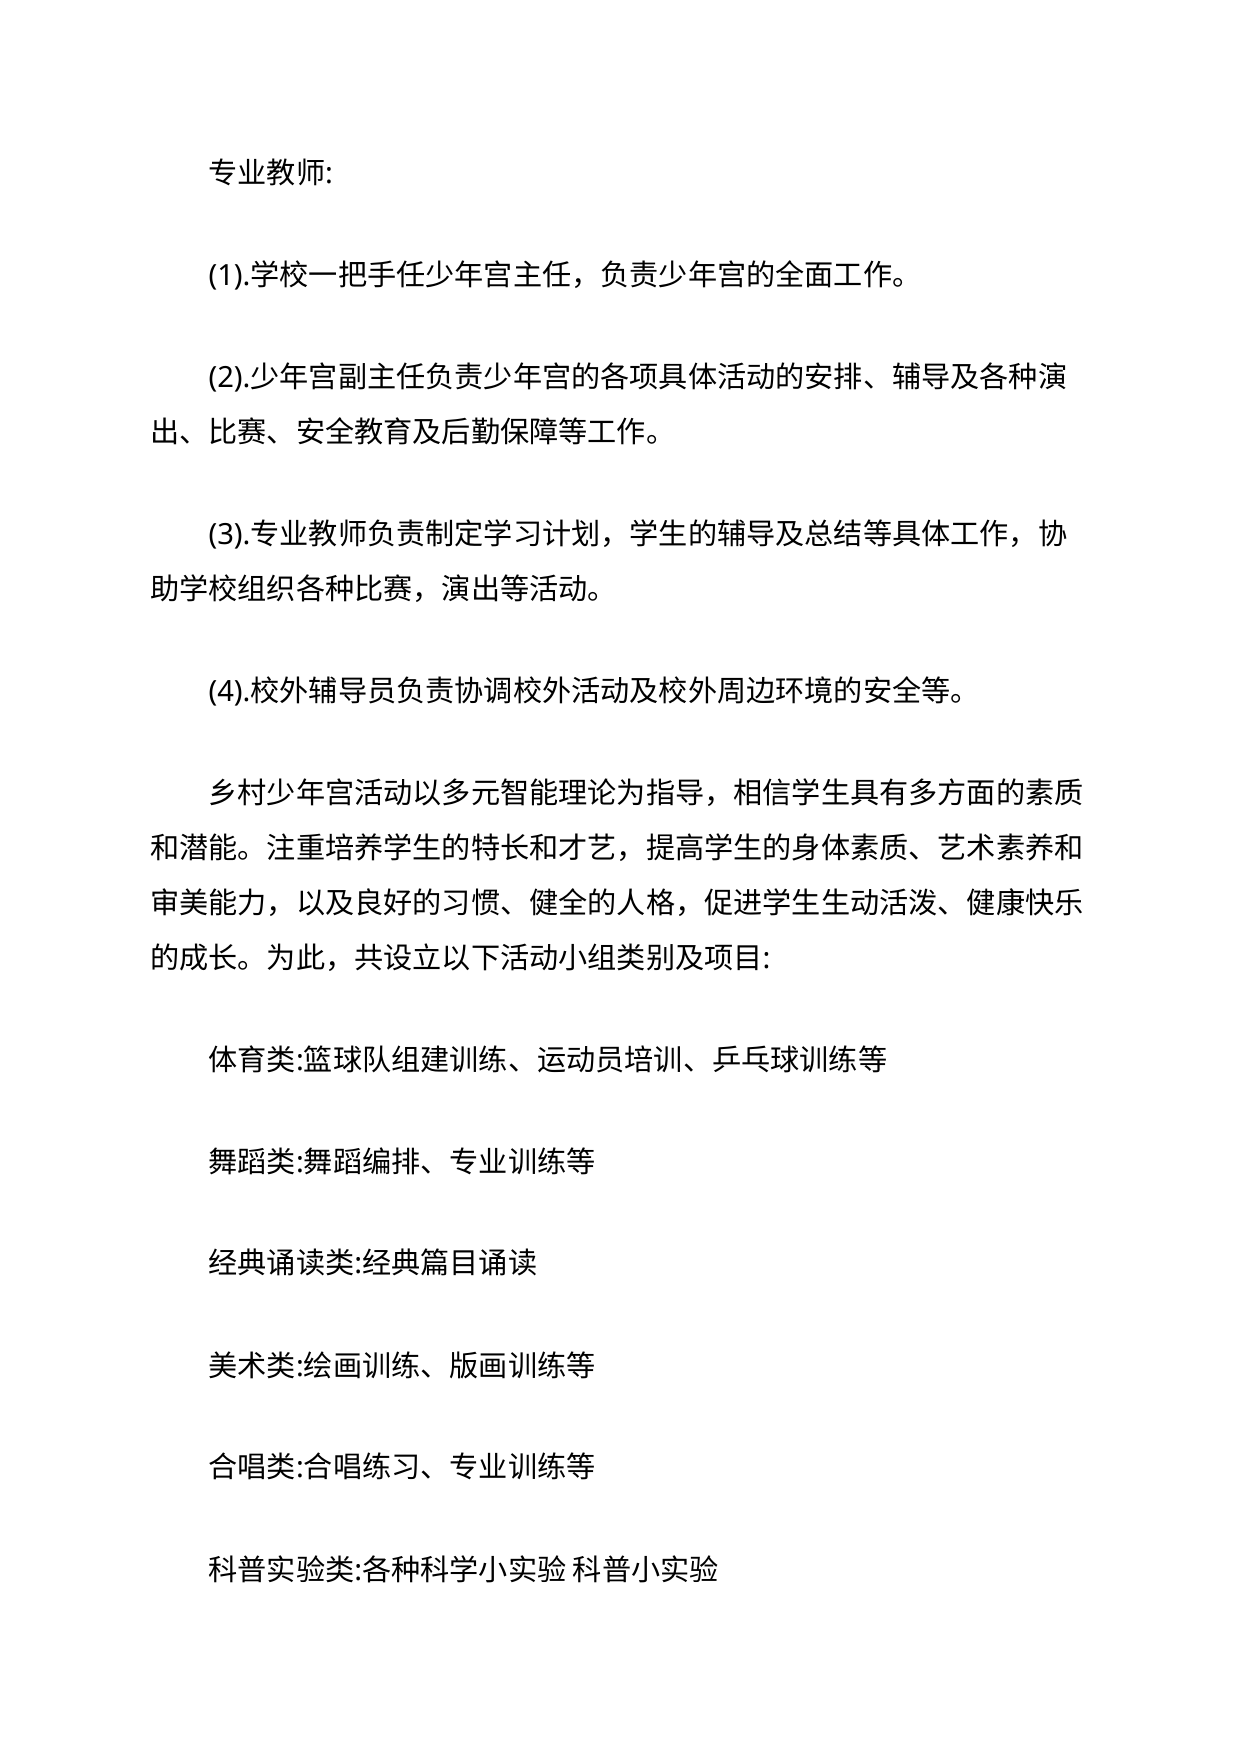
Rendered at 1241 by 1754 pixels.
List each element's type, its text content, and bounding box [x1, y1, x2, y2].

text 美术类:绘画训练、版画训练等 [150, 1342, 1090, 1384]
text (4).校外辅导员负责协调校外活动及校外周边环境的安全等。 [150, 667, 1090, 710]
text 经典诵读类:经典篇目诵读 [150, 1240, 1090, 1282]
text (2).少年宫副主任负责少年宫的各项具体活动的安排、辅导及各种演出、比赛、安全教育及后勤保障等工作。 [150, 354, 1090, 451]
text 科普实验类:各种科学小实验 科普小实验 [150, 1546, 1090, 1588]
text 舞蹈类:舞蹈编排、专业训练等 [150, 1138, 1090, 1181]
text 体育类:篮球队组建训练、运动员培训、乒乓球训练等 [150, 1036, 1090, 1078]
text (1).学校一把手任少年宫主任，负责少年宫的全面工作。 [150, 252, 1090, 294]
text 专业教师: [150, 150, 1090, 192]
text 乡村少年宫活动以多元智能理论为指导，相信学生具有多方面的素质和潜能。注重培养学生的特长和才艺，提高学生的身体素质、艺术素养和审美能力，以及良好的习惯、健全的人格，促进学生生动活泼、健康快乐的成长。为此，共设立以下活动小组类别及项目: [150, 769, 1090, 977]
text 合唱类:合唱练习、专业训练等 [150, 1444, 1090, 1486]
text (3).专业教师负责制定学习计划，学生的辅导及总结等具体工作，协助学校组织各种比赛，演出等活动。 [150, 511, 1090, 608]
